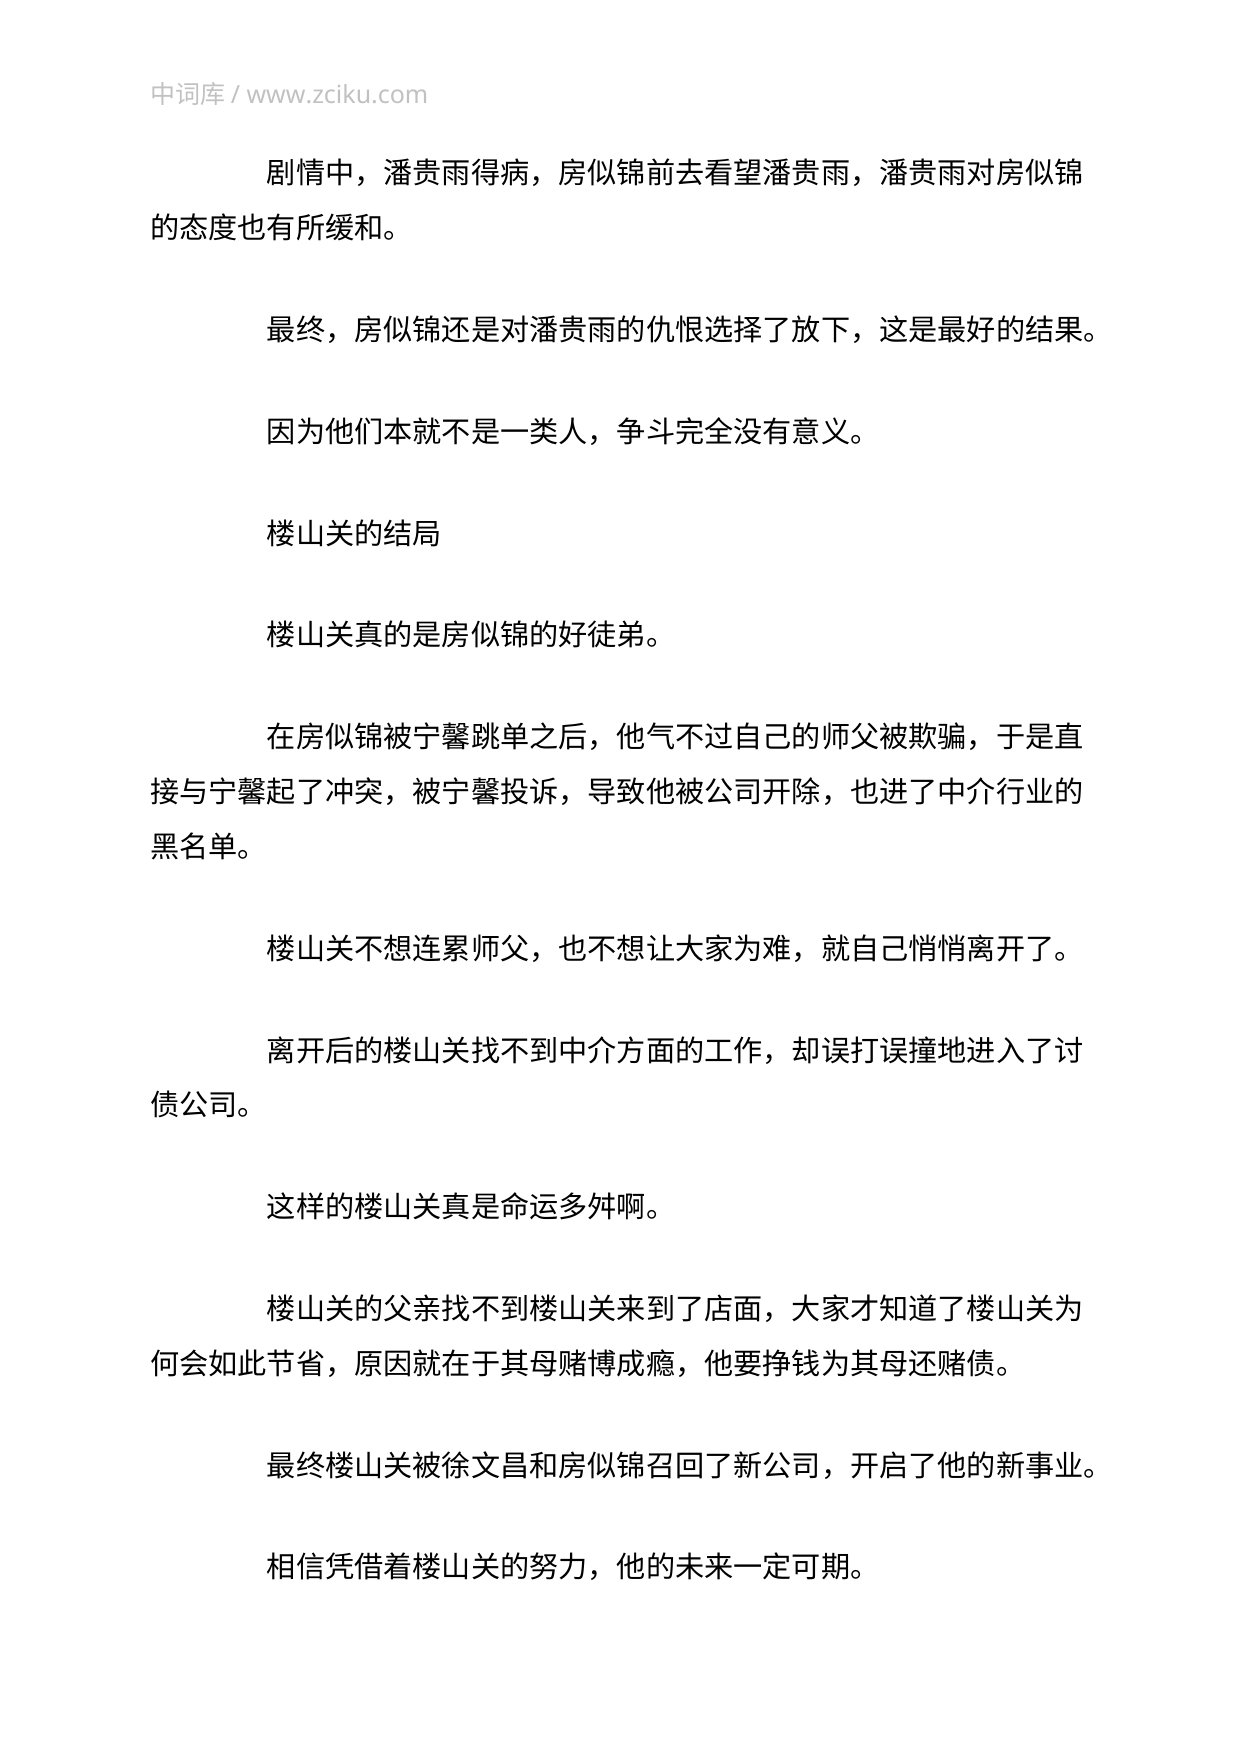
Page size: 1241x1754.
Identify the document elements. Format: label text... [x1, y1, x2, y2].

text 离开后的楼山关找不到中介方面的工作，却误打误撞地进入了讨债公司。 [150, 1027, 1090, 1124]
text 楼山关真的是房似锦的好徒弟。 [150, 612, 1090, 654]
text 最终楼山关被徐文昌和房似锦召回了新公司，开启了他的新事业。 [150, 1442, 1090, 1484]
text 最终，房似锦还是对潘贵雨的仇恨选择了放下，这是最好的结果。 [150, 307, 1090, 349]
text 相信凭借着楼山关的努力，他的未来一定可期。 [150, 1544, 1090, 1586]
text 楼山关的父亲找不到楼山关来到了店面，大家才知道了楼山关为何会如此节省，原因就在于其母赌博成瘾，他要挣钱为其母还赌债。 [150, 1286, 1090, 1383]
text 这样的楼山关真是命运多舛啊。 [150, 1184, 1090, 1226]
text 剧情中，潘贵雨得病，房似锦前去看望潘贵雨，潘贵雨对房似锦的态度也有所缓和。 [150, 150, 1090, 247]
text 楼山关的结局 [150, 510, 1090, 552]
text 因为他们本就不是一类人，争斗完全没有意义。 [150, 408, 1090, 451]
text 在房似锦被宁馨跳单之后，他气不过自己的师父被欺骗，于是直接与宁馨起了冲突，被宁馨投诉，导致他被公司开除，也进了中介行业的黑名单。 [150, 714, 1090, 866]
text 楼山关不想连累师父，也不想让大家为难，就自己悄悄离开了。 [150, 925, 1090, 968]
